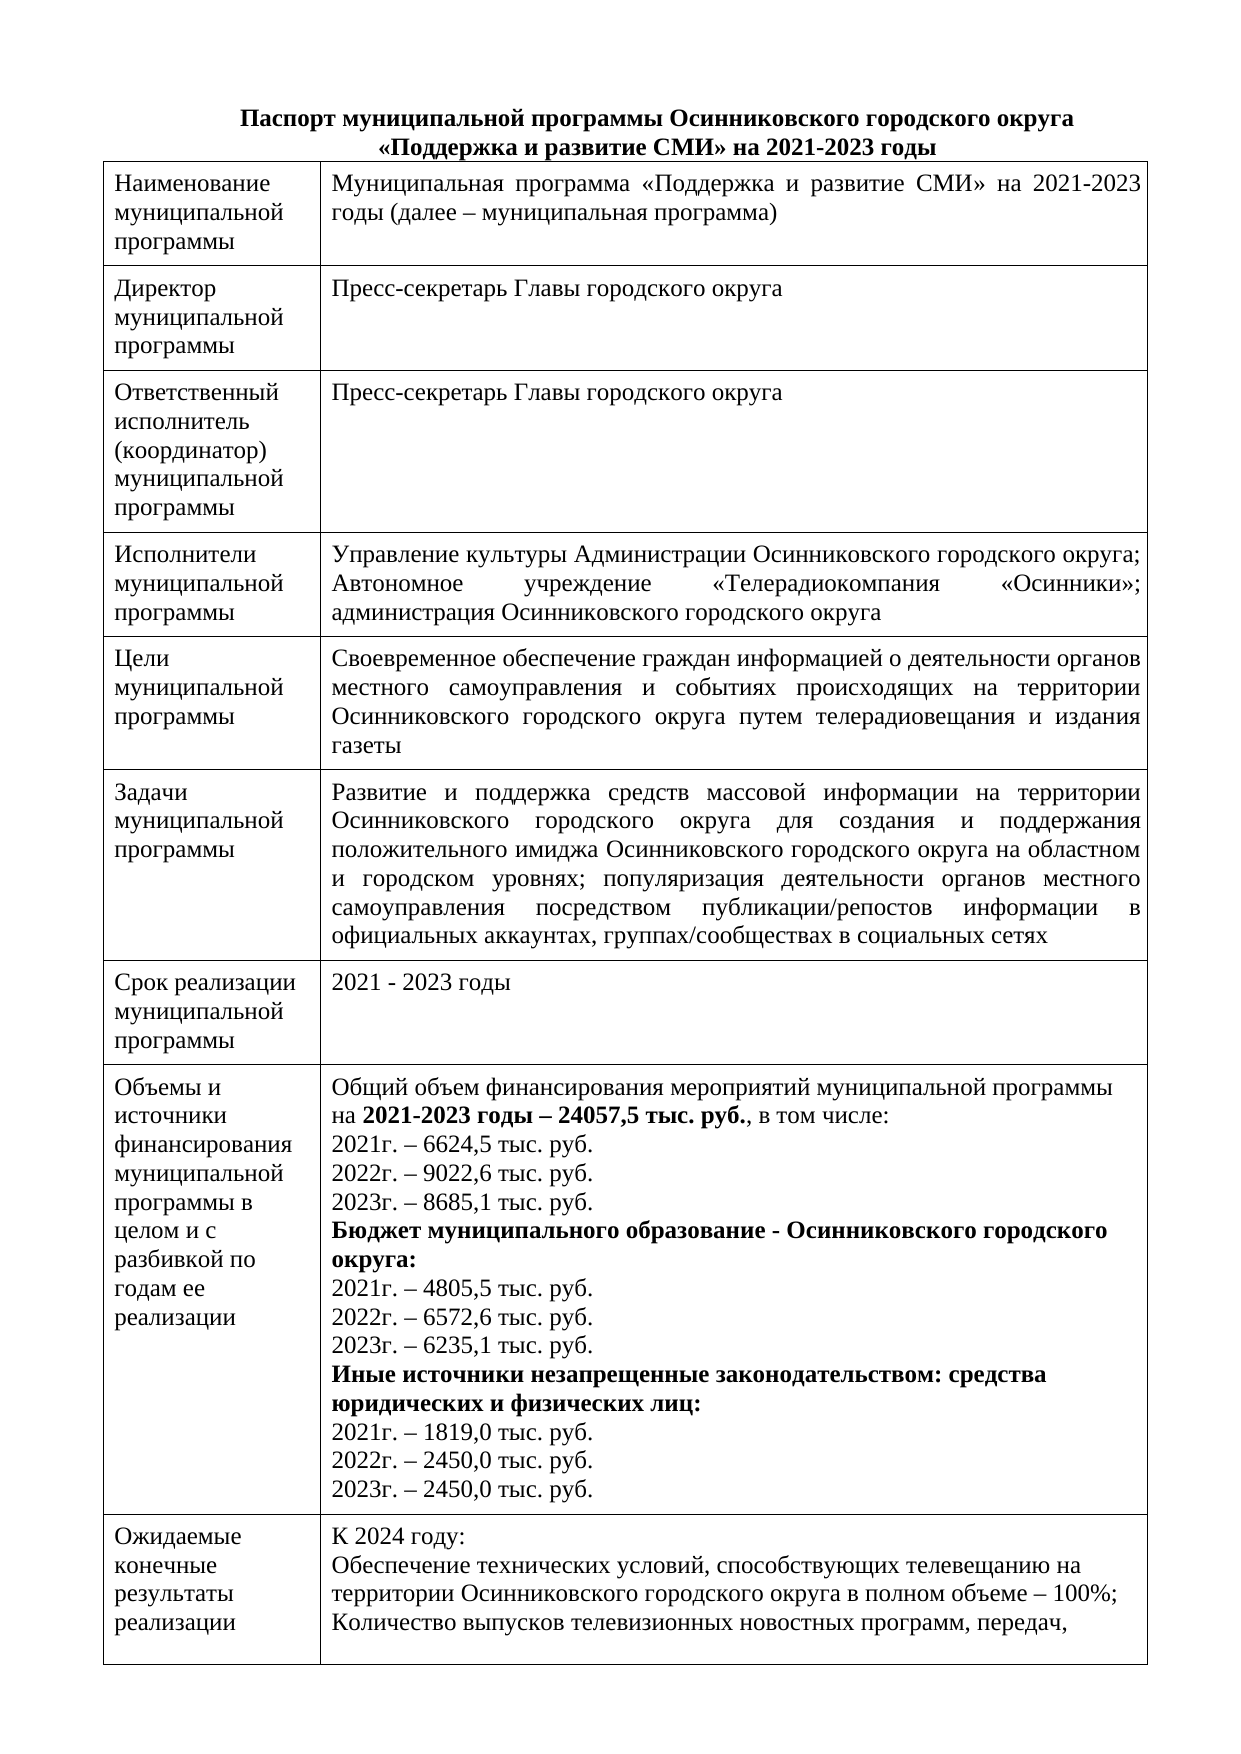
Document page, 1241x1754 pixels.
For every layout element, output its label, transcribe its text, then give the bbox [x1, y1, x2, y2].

table_cell 2021 - 2023 годы [321, 961, 1147, 1064]
table_cell Задачи муниципальной программы [104, 770, 320, 960]
table_cell Общий объем финансирования мероприятий муниципальной программы на 2021-2023 годы – 24057,5 тыс. руб., в том числе: 2021г. – 6624,5 тыс. руб. 2022г. – 9022,6 тыс. руб. 2023г. – 8685,1 тыс. руб. Бюджет муниципального образование - Осинниковского городского округа: 2021г. – 4805,5 тыс. руб. 2022г. – 6572,6 тыс. руб. 2023г. – 6235,1 тыс. руб. Иные источники незапрещенные законодательством: средства юридических и физических лиц: 2021г. – 1819,0 тыс. руб. 2022г. – 2450,0 тыс. руб. 2023г. – 2450,0 тыс. руб. [321, 1065, 1147, 1513]
table_cell Директор муниципальной программы [104, 266, 320, 370]
table_cell Пресс-секретарь Главы городского округа [321, 371, 1147, 532]
table_cell Ответственный исполнитель (координатор) муниципальной программы [104, 371, 320, 532]
table_cell Срок реализации муниципальной программы [104, 961, 320, 1064]
table_cell Цели муниципальной программы [104, 637, 320, 769]
text Паспорт муниципальной программы Осинниковского городского округа [103, 103, 1152, 132]
table_header Муниципальная программа «Поддержка и развитие СМИ» на 2021-2023 годы (далее – муниципальная программа) [321, 162, 1147, 265]
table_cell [104, 1515, 320, 1664]
table_header Наименование муниципальной программы [104, 162, 320, 265]
text «Поддержка и развитие СМИ» на 2021-2023 годы [103, 132, 1152, 161]
table_cell Управление культуры Администрации Осинниковского городского округа; Автономное учреждение «Телерадиокомпания «Осинники»; администрация Осинниковского городского округа [321, 533, 1147, 636]
table_cell Пресс-секретарь Главы городского округа [321, 266, 1147, 370]
table_cell Исполнители муниципальной программы [104, 533, 320, 636]
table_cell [321, 1515, 1147, 1664]
table_cell Развитие и поддержка средств массовой информации на территории Осинниковского городского округа для создания и поддержания положительного имиджа Осинниковского городского округа на областном и городском уровнях; популяризация деятельности органов местного самоуправления посредством публикации/репостов информации в официальных аккаунтах, группах/сообществах в социальных сетях [321, 770, 1147, 960]
table_cell Своевременное обеспечение граждан информацией о деятельности органов местного самоуправления и событиях происходящих на территории Осинниковского городского округа путем телерадиовещания и издания газеты [321, 637, 1147, 769]
table_cell Объемы и источники финансирования муниципальной программы в целом и с разбивкой по годам ее реализации [104, 1065, 320, 1513]
